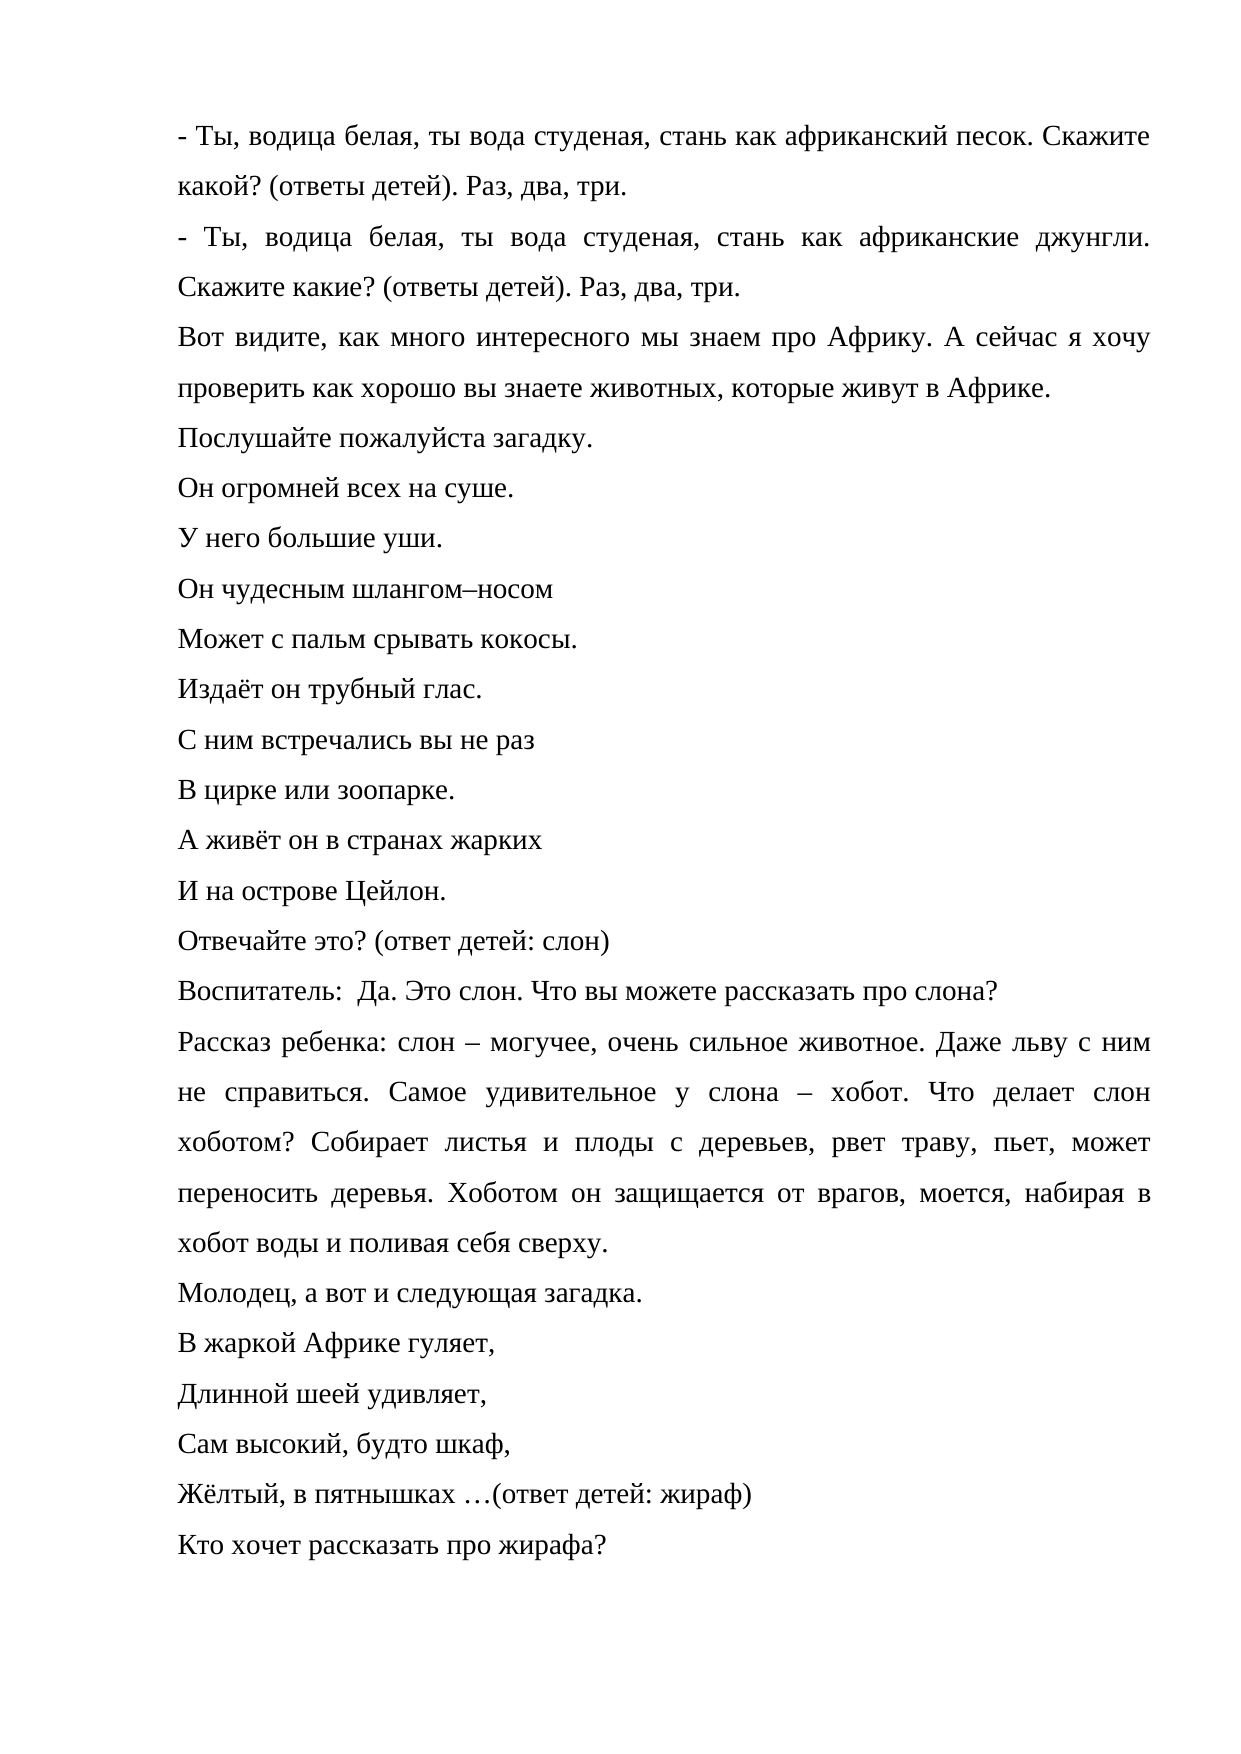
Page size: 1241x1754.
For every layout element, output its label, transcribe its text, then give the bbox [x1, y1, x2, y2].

text Вот видите, как много интересного мы знаем про Африку. А сейчас я хочу проверить как хорошо вы знаете животных, которые живут в Африке. [177, 319, 1152, 403]
text С ним встречались вы не раз [177, 722, 1152, 755]
text А живёт он в странах жарких [177, 822, 1152, 856]
text Воспитатель: Да. Это слон. Что вы можете рассказать про слона? [177, 973, 1152, 1007]
text Жёлтый, в пятнышках …(ответ детей: жираф) [177, 1477, 1152, 1510]
text Сам высокий, будто шкаф, [177, 1426, 1152, 1460]
text Отвечайте это? (ответ детей: слон) [177, 923, 1152, 957]
text В жаркой Африке гуляет, [177, 1326, 1152, 1359]
text - Ты, водица белая, ты вода студеная, стань как африканские джунгли. Скажите какие? (ответы детей). Раз, два, три. [177, 219, 1152, 303]
text Он чудесным шлангом–носом [177, 571, 1152, 604]
text Рассказ ребенка: слон – могучее, очень сильное животное. Даже льву с ним не справиться. Самое удивительное у слона – хобот. Что делает слон хоботом? Собирает листья и плоды с деревьев, рвет траву, пьет, может переносить деревья. Хоботом он защищается от врагов, моется, набирая в хобот воды и поливая себя сверху. [177, 1024, 1152, 1258]
text Длинной шеей удивляет, [177, 1376, 1152, 1409]
text Он огромней всех на суше. [177, 470, 1152, 504]
text - Ты, водица белая, ты вода студеная, стань как африканский песок. Скажите какой? (ответы детей). Раз, два, три. [177, 118, 1152, 202]
text Издаёт он трубный глас. [177, 672, 1152, 705]
text Может с пальм срывать кокосы. [177, 621, 1152, 655]
text В цирке или зоопарке. [177, 772, 1152, 806]
text И на острове Цейлон. [177, 873, 1152, 906]
text У него большие уши. [177, 521, 1152, 554]
text Кто хочет рассказать про жирафа? [177, 1527, 1152, 1560]
text Молодец, а вот и следующая загадка. [177, 1275, 1152, 1309]
text Послушайте пожалуйста загадку. [177, 420, 1152, 453]
